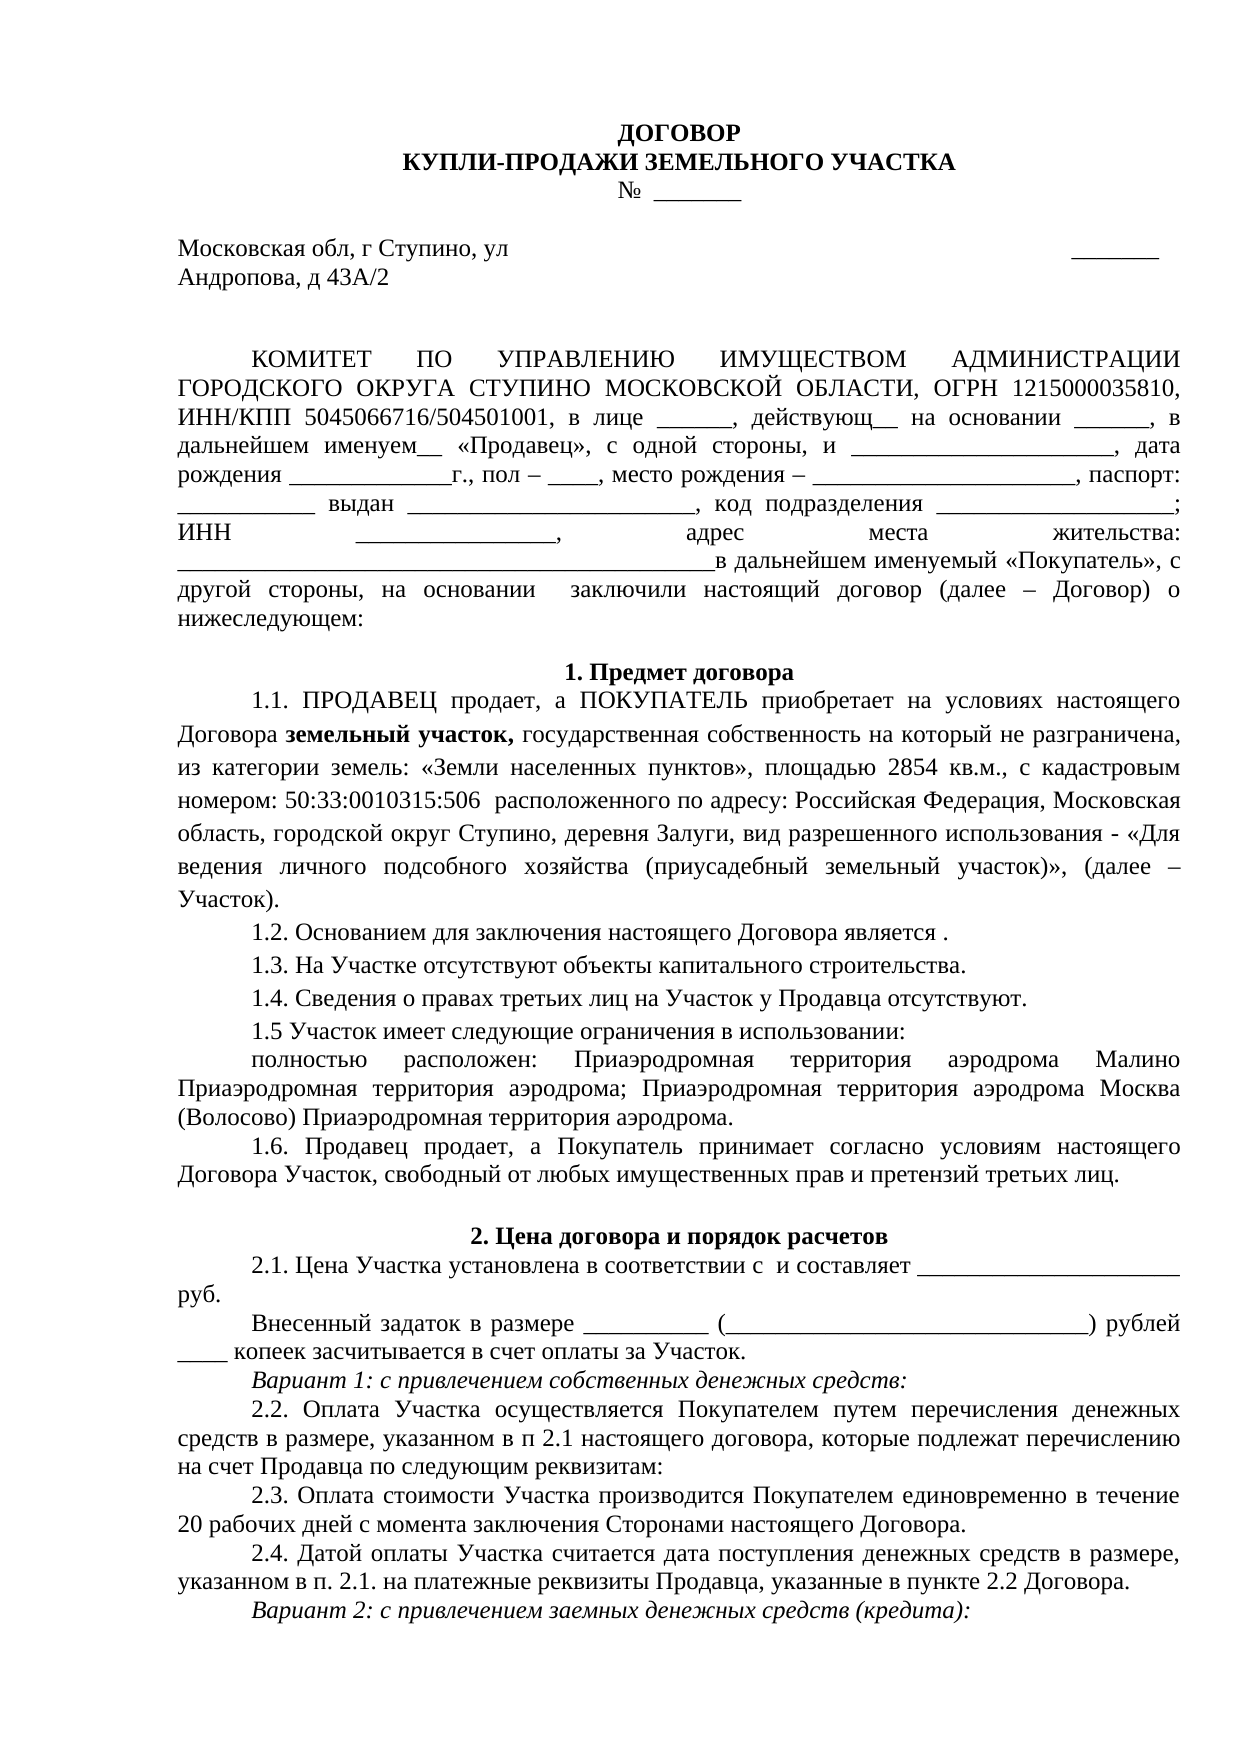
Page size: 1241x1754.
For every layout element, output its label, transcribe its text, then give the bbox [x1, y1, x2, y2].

text 1.4. Сведения о правах третьих лиц на Участок у Продавца отсутствуют. [177, 983, 1181, 1012]
text 1. Предмет договора [177, 657, 1181, 686]
text КУПЛИ-ПРОДАЖИ ЗЕМЕЛЬНОГО УЧАСТКА [177, 147, 1181, 176]
text КОМИТЕТ ПО УПРАВЛЕНИЮ ИМУЩЕСТВОМ АДМИНИСТРАЦИИ ГОРОДСКОГО ОКРУГА СТУПИНО МОСКОВСКОЙ ОБЛАСТИ, ОГРН 1215000035810, ИНН/КПП 5045066716/504501001, в лице ______, действующ__ на основании ______, в дальнейшем именуем__ «Продавец», с одной стороны, и _____________________, дата рождения _____________г., пол – ____, место рождения – _____________________, паспорт: ___________ выдан _______________________, код подразделения ___________________; ИНН ________________, адрес места жительства: ___________________________________________в дальнейшем именуемый «Покупатель», с другой стороны, на основании заключили настоящий договор (далее – Договор) о нижеследующем: [177, 344, 1181, 632]
text полностью расположен: Приаэродромная территория аэродрома Малино Приаэродромная территория аэродрома; Приаэродромная территория аэродрома Москва (Волосово) Приаэродромная территория аэродрома. [177, 1044, 1181, 1131]
text Вариант 1: с привлечением собственных денежных средств: [177, 1365, 1181, 1394]
text 1.2. Основанием для заключения настоящего Договора является . [177, 917, 1181, 946]
text 2.2. Оплата Участка осуществляется Покупателем путем перечисления денежных средств в размере, указанном в п 2.1 настоящего договора, которые подлежат перечислению на счет Продавца по следующим реквизитам: [177, 1394, 1181, 1480]
text 1.1. ПРОДАВЕЦ продает, а ПОКУПАТЕЛЬ приобретает на условиях настоящего Договора земельный участок, государственная собственность на который не разграничена, из категории земель: «Земли населенных пунктов», площадью 2854 кв.м., с кадастровым номером: 50:33:0010315:506 расположенного по адресу: Российская Федерация, Московская область, городской округ Ступино, деревня Залуги, вид разрешенного использования - «Для ведения личного подсобного хозяйства (приусадебный земельный участок)», (далее – Участок). [177, 686, 1181, 912]
text 1.6. Продавец продает, а Покупатель принимает согласно условиям настоящего Договора Участок, свободный от любых имущественных прав и претензий третьих лиц. [177, 1131, 1181, 1188]
text Вариант 2: с привлечением заемных денежных средств (кредита): [177, 1595, 1181, 1624]
text № _______ [177, 176, 1181, 204]
table_header _______ [594, 233, 1170, 291]
text 1.3. На Участке отсутствуют объекты капитального строительства. [177, 950, 1181, 978]
text 2.4. Датой оплаты Участка считается дата поступления денежных средств в размере, указанном в п. 2.1. на платежные реквизиты Продавца, указанные в пункте 2.2 Договора. [177, 1538, 1181, 1595]
text 2. Цена договора и порядок расчетов [177, 1221, 1181, 1250]
text 1.5 Участок имеет следующие ограничения в использовании: [177, 1016, 1181, 1044]
text ДОГОВОР [177, 118, 1181, 147]
text Внесенный задаток в размере __________ (_____________________________) рублей ____ копеек засчитывается в счет оплаты за Участок. [177, 1308, 1181, 1365]
text 2.3. Оплата стоимости Участка производится Покупателем единовременно в течение 20 рабочих дней с момента заключения Сторонами настоящего Договора. [177, 1480, 1181, 1538]
text 2.1. Цена Участка установлена в соответствии с и составляет _____________________ руб. [177, 1250, 1181, 1308]
table_header Московская обл, г Ступино, ул Андропова, д 43А/2 [166, 233, 594, 291]
